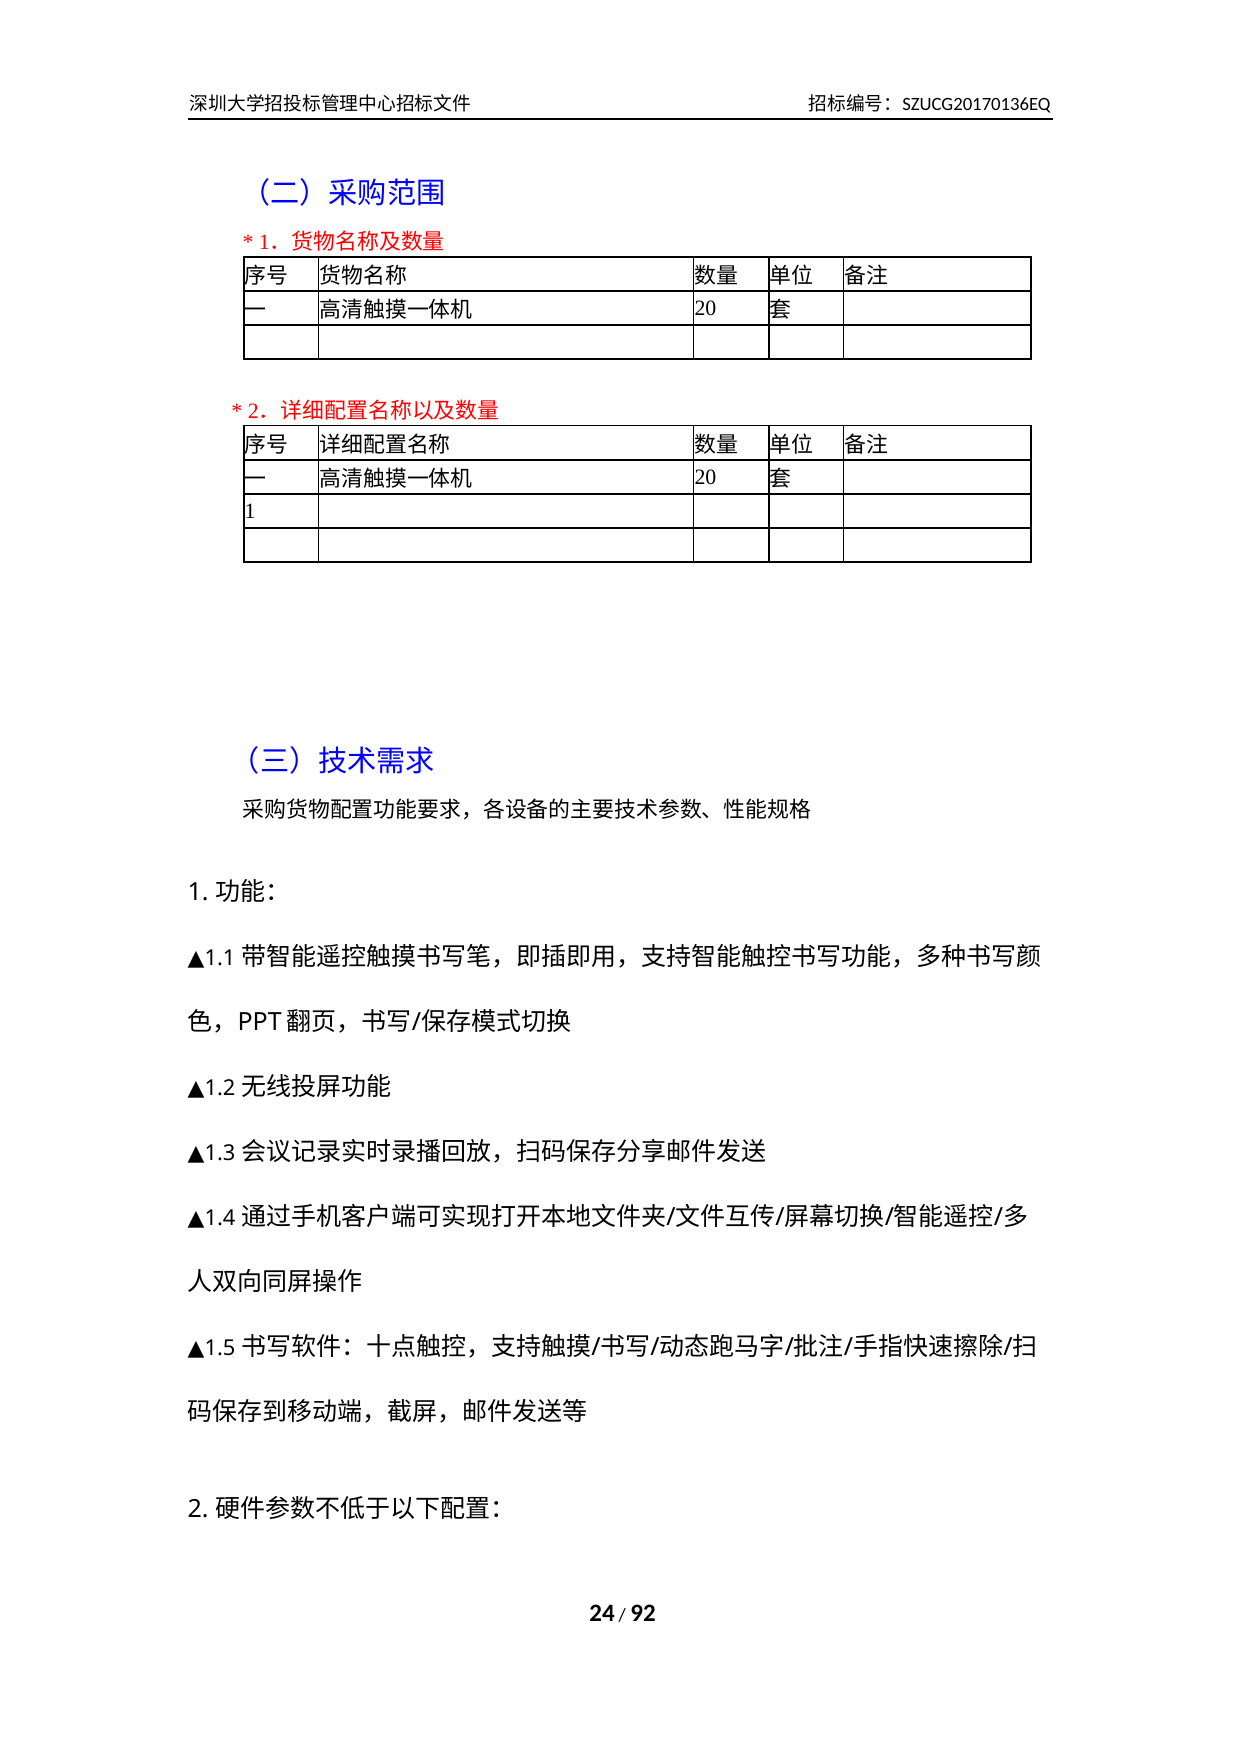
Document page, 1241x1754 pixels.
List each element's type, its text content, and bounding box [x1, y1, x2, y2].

table_cell [844, 461, 1030, 493]
text 2. 硬件参数不低于以下配置： [187, 1474, 1053, 1539]
table_cell [319, 326, 693, 358]
table_header 单位 [770, 426, 843, 459]
table_cell [694, 529, 768, 561]
table_header 备注 [844, 426, 1030, 459]
table_header 序号 [245, 426, 318, 459]
table_header 货物名称 [319, 258, 693, 290]
table_cell [245, 529, 318, 561]
table_cell [694, 326, 768, 358]
table_cell 一 [245, 292, 318, 324]
table_cell [319, 529, 693, 561]
text ▲1.1 带智能遥控触摸书写笔，即插即用，支持智能触控书写功能，多种书写颜色，PPT翻页，书写/保存模式切换 [187, 922, 1053, 1052]
table_header 数量 [694, 258, 768, 290]
table_header 单位 [770, 258, 843, 290]
table_cell [844, 495, 1030, 527]
table_cell 套 [770, 461, 843, 493]
table_cell 高清触摸一体机 [319, 461, 693, 493]
table_cell 20 [694, 292, 768, 324]
table_header 备注 [844, 258, 1030, 290]
text ▲1.2 无线投屏功能 [187, 1052, 1053, 1117]
text （三）技术需求 [187, 727, 1053, 792]
text * 1．货物名称及数量 [187, 223, 1053, 256]
table_cell [770, 495, 843, 527]
table_cell [245, 326, 318, 358]
table_header 详细配置名称 [319, 426, 693, 459]
table_cell 1 [245, 495, 318, 527]
table_cell [844, 292, 1030, 324]
text ▲1.4 通过手机客户端可实现打开本地文件夹/文件互传/屏幕切换/智能遥控/多人双向同屏操作 [187, 1182, 1053, 1312]
text ▲1.3 会议记录实时录播回放，扫码保存分享邮件发送 [187, 1117, 1053, 1182]
table_cell [770, 326, 843, 358]
text （二）采购范围 [187, 158, 1053, 223]
table_cell [844, 529, 1030, 561]
text 1. 功能： [187, 857, 1053, 922]
text ▲1.5 书写软件：十点触控，支持触摸/书写/动态跑马字/批注/手指快速擦除/扫码保存到移动端，截屏，邮件发送等 [187, 1312, 1053, 1442]
table_cell 一 [245, 461, 318, 493]
table_cell [770, 529, 843, 561]
table_header 序号 [245, 258, 318, 290]
table_cell [694, 495, 768, 527]
table_cell 套 [770, 292, 843, 324]
table_cell [319, 495, 693, 527]
text 采购货物配置功能要求，各设备的主要技术参数、性能规格 [187, 792, 1053, 824]
table_header 数量 [694, 426, 768, 459]
table_cell 20 [694, 461, 768, 493]
table_cell [844, 326, 1030, 358]
table_cell 高清触摸一体机 [319, 292, 693, 324]
text * 2．详细配置名称以及数量 [187, 392, 1053, 425]
